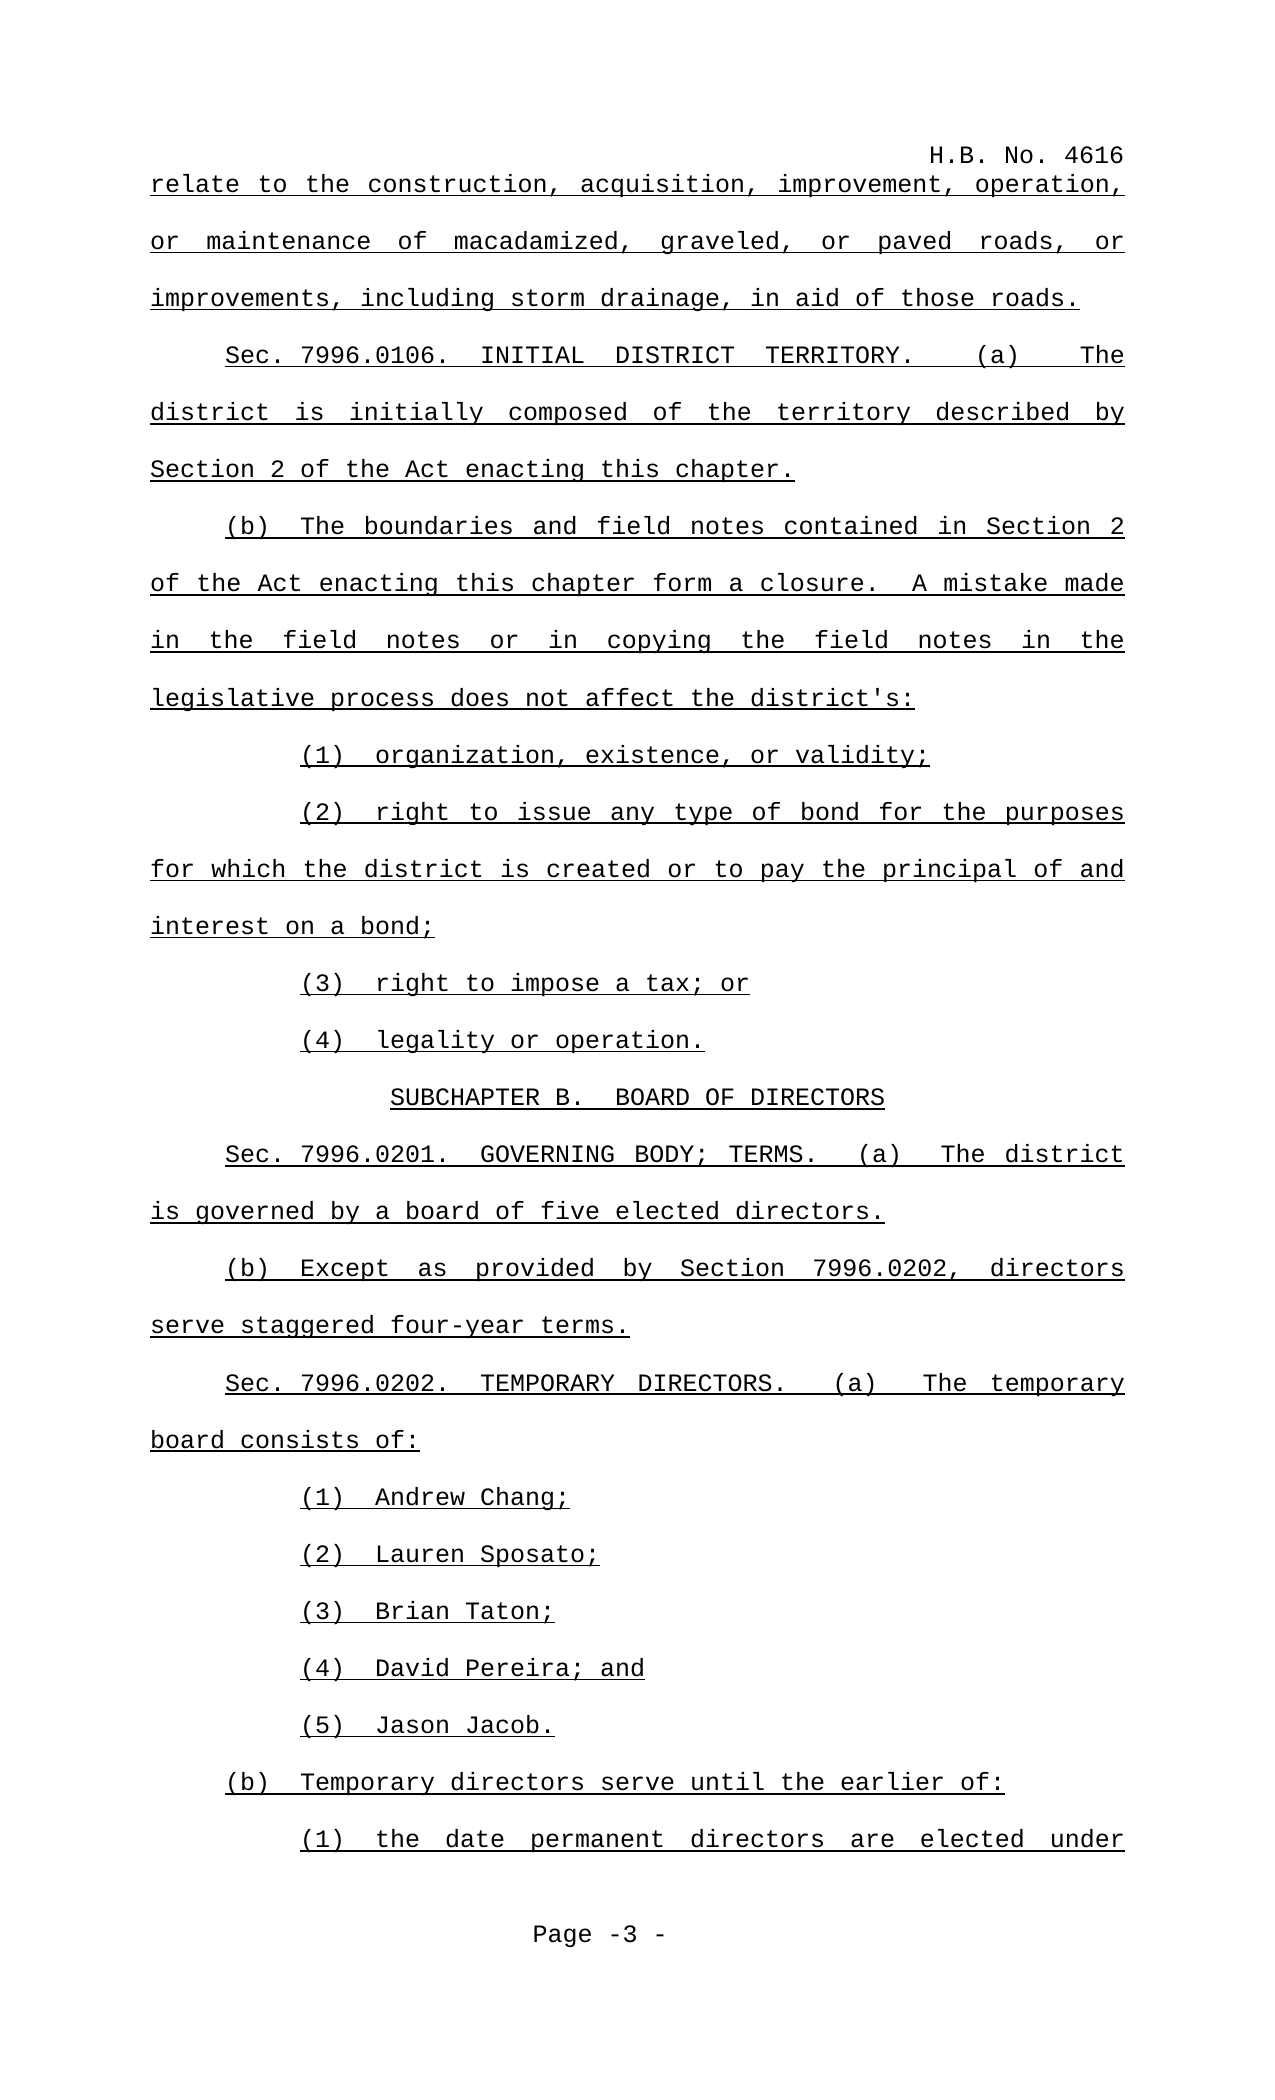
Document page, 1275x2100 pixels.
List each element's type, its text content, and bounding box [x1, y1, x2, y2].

text (1) Andrew Chang; [150, 1484, 1125, 1513]
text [150, 1827, 1125, 1855]
text (5) Jason Jacob. [150, 1712, 1125, 1741]
text (2) right to issue any type of bond for the purposes for which the district is created or to pay the principal of and interest on a bond; [150, 799, 1125, 880]
text (2) right to issue any type of bond for the purposes for which the district is created or to pay the principal of and interest on a bond; [150, 881, 1125, 942]
text Sec. 7996.0201. GOVERNING BODY; TERMS. (a) The district is governed by a board of five elected directors. [150, 1142, 1125, 1227]
text Sec. 7996.0106. INITIAL DISTRICT TERRITORY. (a) The district is initially composed of the territory described by Section 2 of the Act enacting this chapter. [150, 425, 1125, 485]
text (b) The boundaries and field notes contained in Section 2 of the Act enacting this chapter form a closure. A mistake made in the field notes or in copying the field notes in the legislative process does not affect the district's: [150, 653, 1125, 713]
text Sec. 7996.0202. TEMPORARY DIRECTORS. (a) The temporary board consists of: [150, 1370, 1125, 1456]
text (2) Lauren Sposato; [150, 1541, 1125, 1570]
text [150, 171, 1125, 195]
text (b) The boundaries and field notes contained in Section 2 of the Act enacting this chapter form a closure. A mistake made in the field notes or in copying the field notes in the legislative process does not affect the district's: [150, 514, 1125, 594]
text SUBCHAPTER B. BOARD OF DIRECTORS [150, 1084, 1125, 1113]
text Sec. 7996.0106. INITIAL DISTRICT TERRITORY. (a) The district is initially composed of the territory described by Section 2 of the Act enacting this chapter. [150, 342, 1125, 423]
text (3) right to impose a tax; or [150, 970, 1125, 999]
text (4) David Pereira; and [150, 1655, 1125, 1684]
text (b) The boundaries and field notes contained in Section 2 of the Act enacting this chapter form a closure. A mistake made in the field notes or in copying the field notes in the legislative process does not affect the district's: [150, 596, 1125, 651]
text (1) organization, existence, or validity; [150, 742, 1125, 771]
text (b) Temporary directors serve until the earlier of: [150, 1769, 1125, 1798]
text (4) legality or operation. [150, 1027, 1125, 1056]
text (3) Brian Taton; [150, 1598, 1125, 1627]
text (b) Except as provided by Section 7996.0202, directors serve staggered four-year terms. [150, 1256, 1125, 1341]
